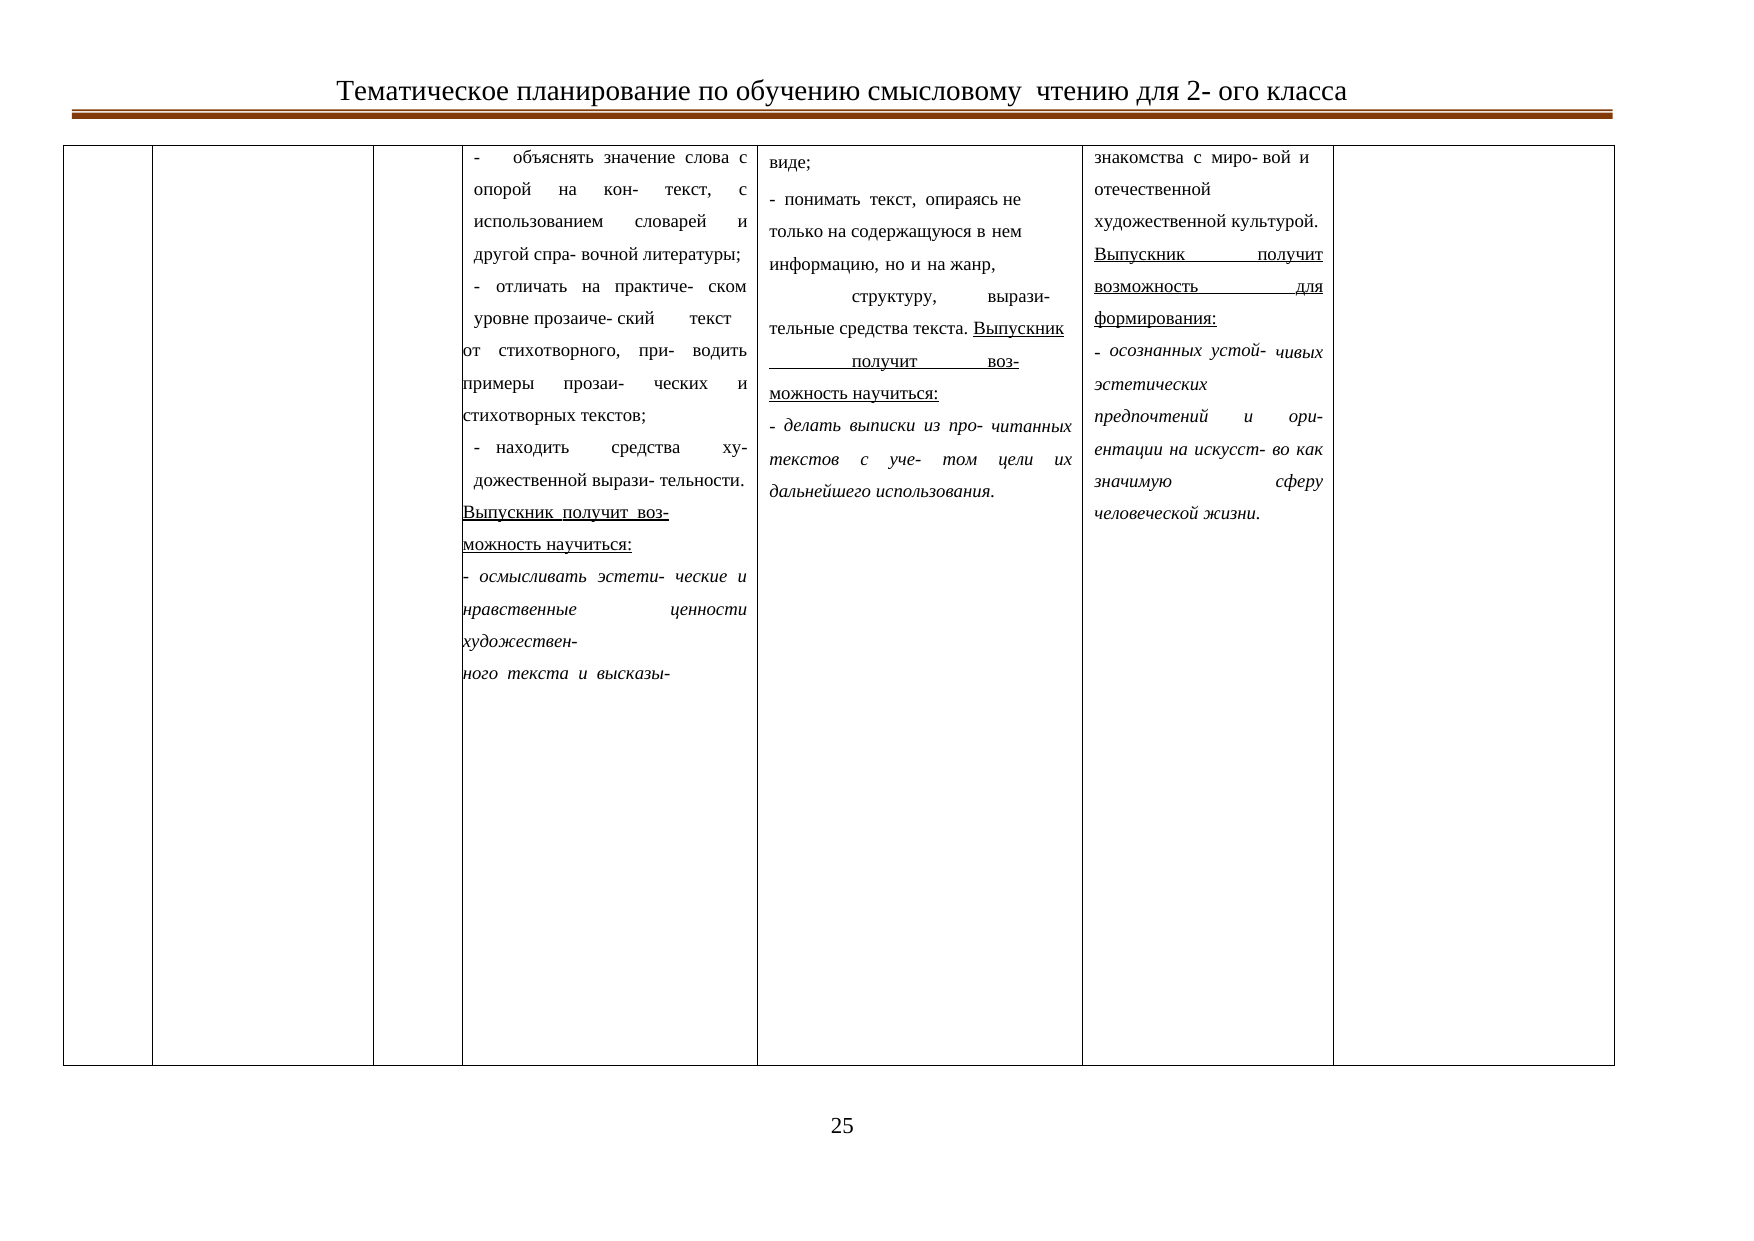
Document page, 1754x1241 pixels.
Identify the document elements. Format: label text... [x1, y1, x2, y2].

table_header [374, 146, 462, 1064]
table_header знакомства с миро- вой и отечественной художественной культурой. Выпускник получит возможность для формирования: - осознанных устой- чивых эстетических предпочтений и ори- ентации на искусст- во как значимую сферу человеческой жизни. [1083, 146, 1333, 1064]
table_header [153, 146, 373, 1064]
table_header объяснять значение слова с опорой на кон- текст, с использованием словарей и другой спра- вочной литературы; отличать на практиче- ском уровне прозаиче- ский текст от стихотворного, при- водить примеры прозаи- ческих и стихотворных текстов; находить средства ху- дожественной вырази- тельности. Выпускник получит воз- можность научиться: - осмысливать эстети- ческие и нравственные ценности художествен- ного текста и высказы- [463, 146, 757, 1064]
table_header виде; - понимать текст, опираясь не только на содержащуюся в нем информацию, но и на жанр, структуру, вырази- тельные средства текста. Выпускник получит воз- можность научиться: - делать выписки из про- читанных текстов с уче- том цели их дальнейшего использования. [758, 146, 1082, 1064]
table_header [64, 146, 152, 1064]
table_header [1334, 146, 1614, 1064]
